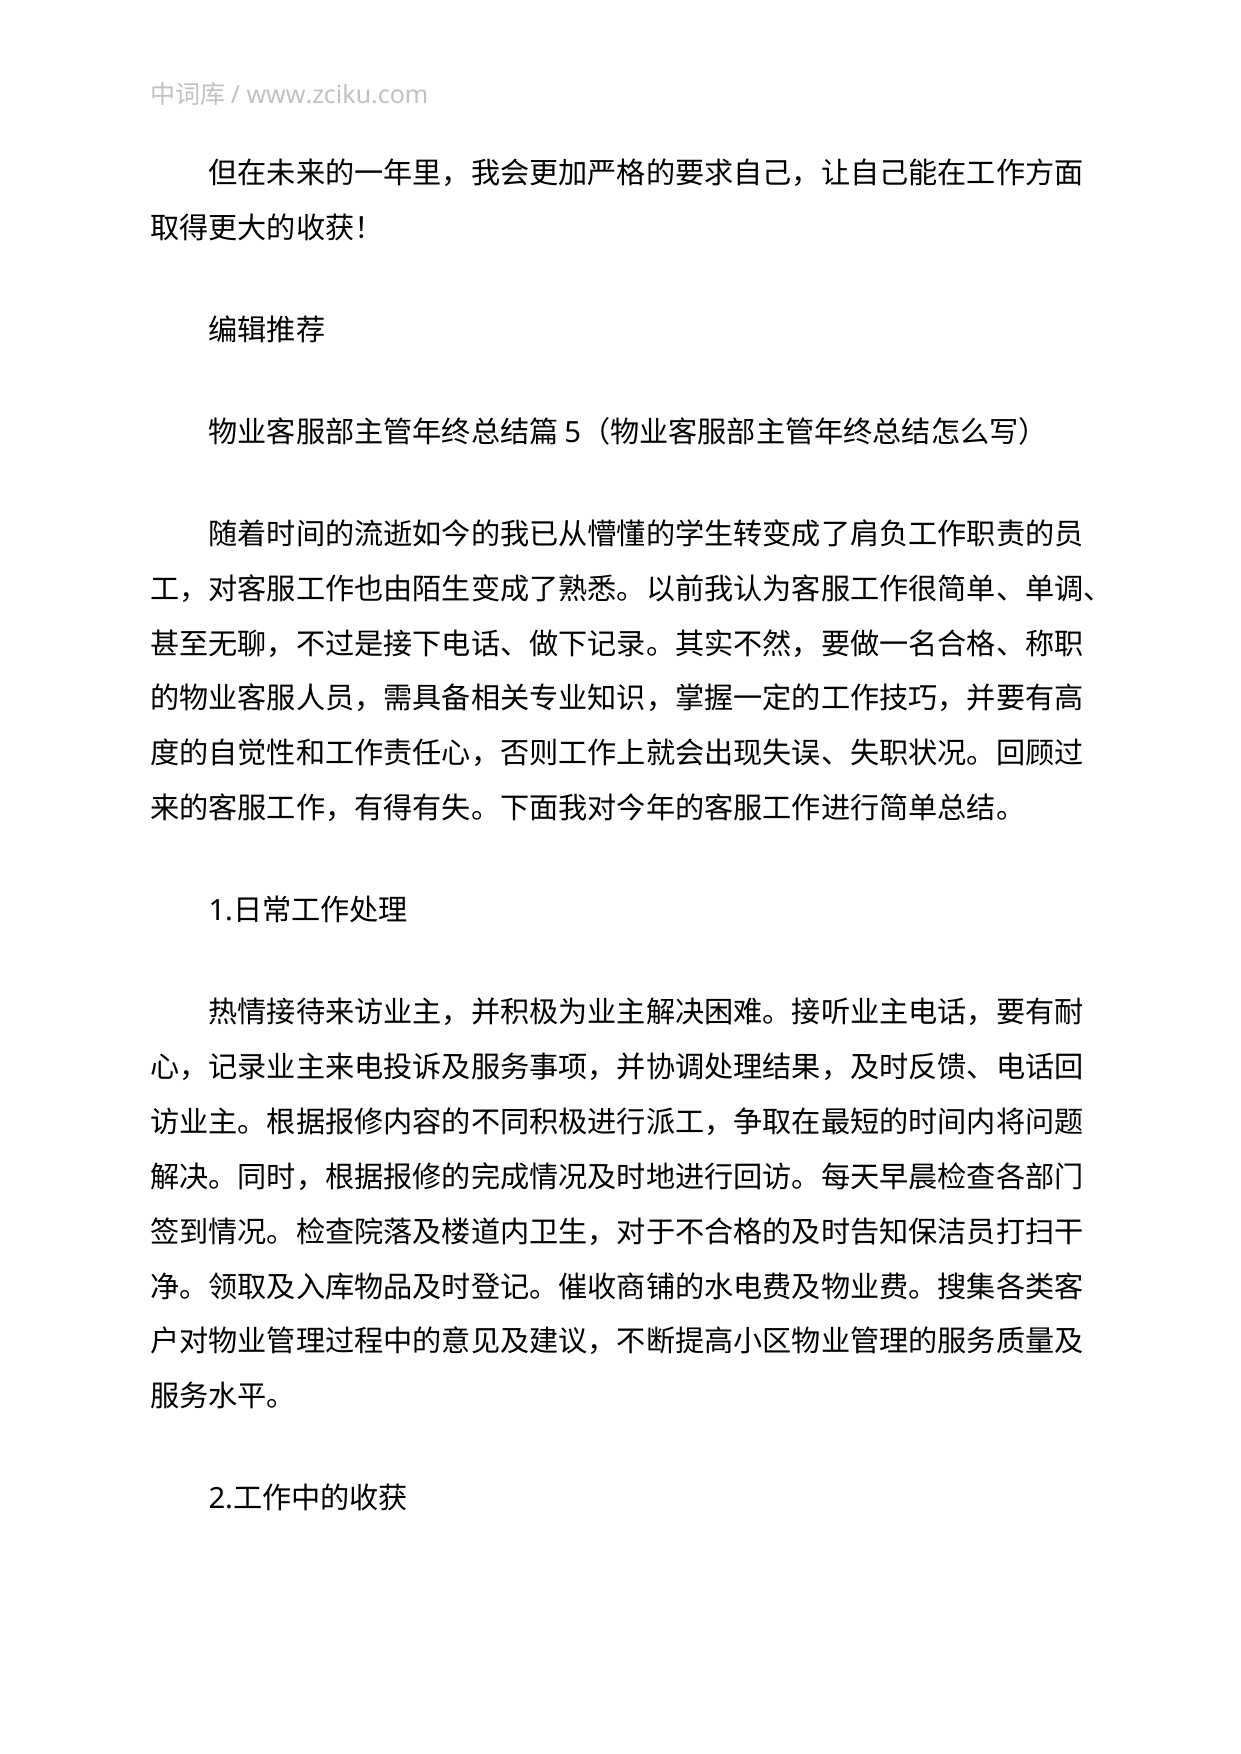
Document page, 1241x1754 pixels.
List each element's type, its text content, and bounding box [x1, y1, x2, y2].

text 物业客服部主管年终总结篇5（物业客服部主管年终总结怎么写） [150, 408, 1090, 451]
text 编辑推荐 [150, 307, 1090, 349]
text 1.日常工作处理 [150, 887, 1090, 929]
text 随着时间的流逝如今的我已从懵懂的学生转变成了肩负工作职责的员工，对客服工作也由陌生变成了熟悉。以前我认为客服工作很简单、单调、甚至无聊，不过是接下电话、做下记录。其实不然，要做一名合格、称职的物业客服人员，需具备相关专业知识，掌握一定的工作技巧，并要有高度的自觉性和工作责任心，否则工作上就会出现失误、失职状况。回顾过来的客服工作，有得有失。下面我对今年的客服工作进行简单总结。 [150, 510, 1090, 827]
text 热情接待来访业主，并积极为业主解决困难。接听业主电话，要有耐心，记录业主来电投诉及服务事项，并协调处理结果，及时反馈、电话回访业主。根据报修内容的不同积极进行派工，争取在最短的时间内将问题解决。同时，根据报修的完成情况及时地进行回访。每天早晨检查各部门签到情况。检查院落及楼道内卫生，对于不合格的及时告知保洁员打扫干净。领取及入库物品及时登记。催收商铺的水电费及物业费。搜集各类客户对物业管理过程中的意见及建议，不断提高小区物业管理的服务质量及服务水平。 [150, 989, 1090, 1415]
text 2.工作中的收获 [150, 1475, 1090, 1517]
text 但在未来的一年里，我会更加严格的要求自己，让自己能在工作方面取得更大的收获！ [150, 150, 1090, 247]
